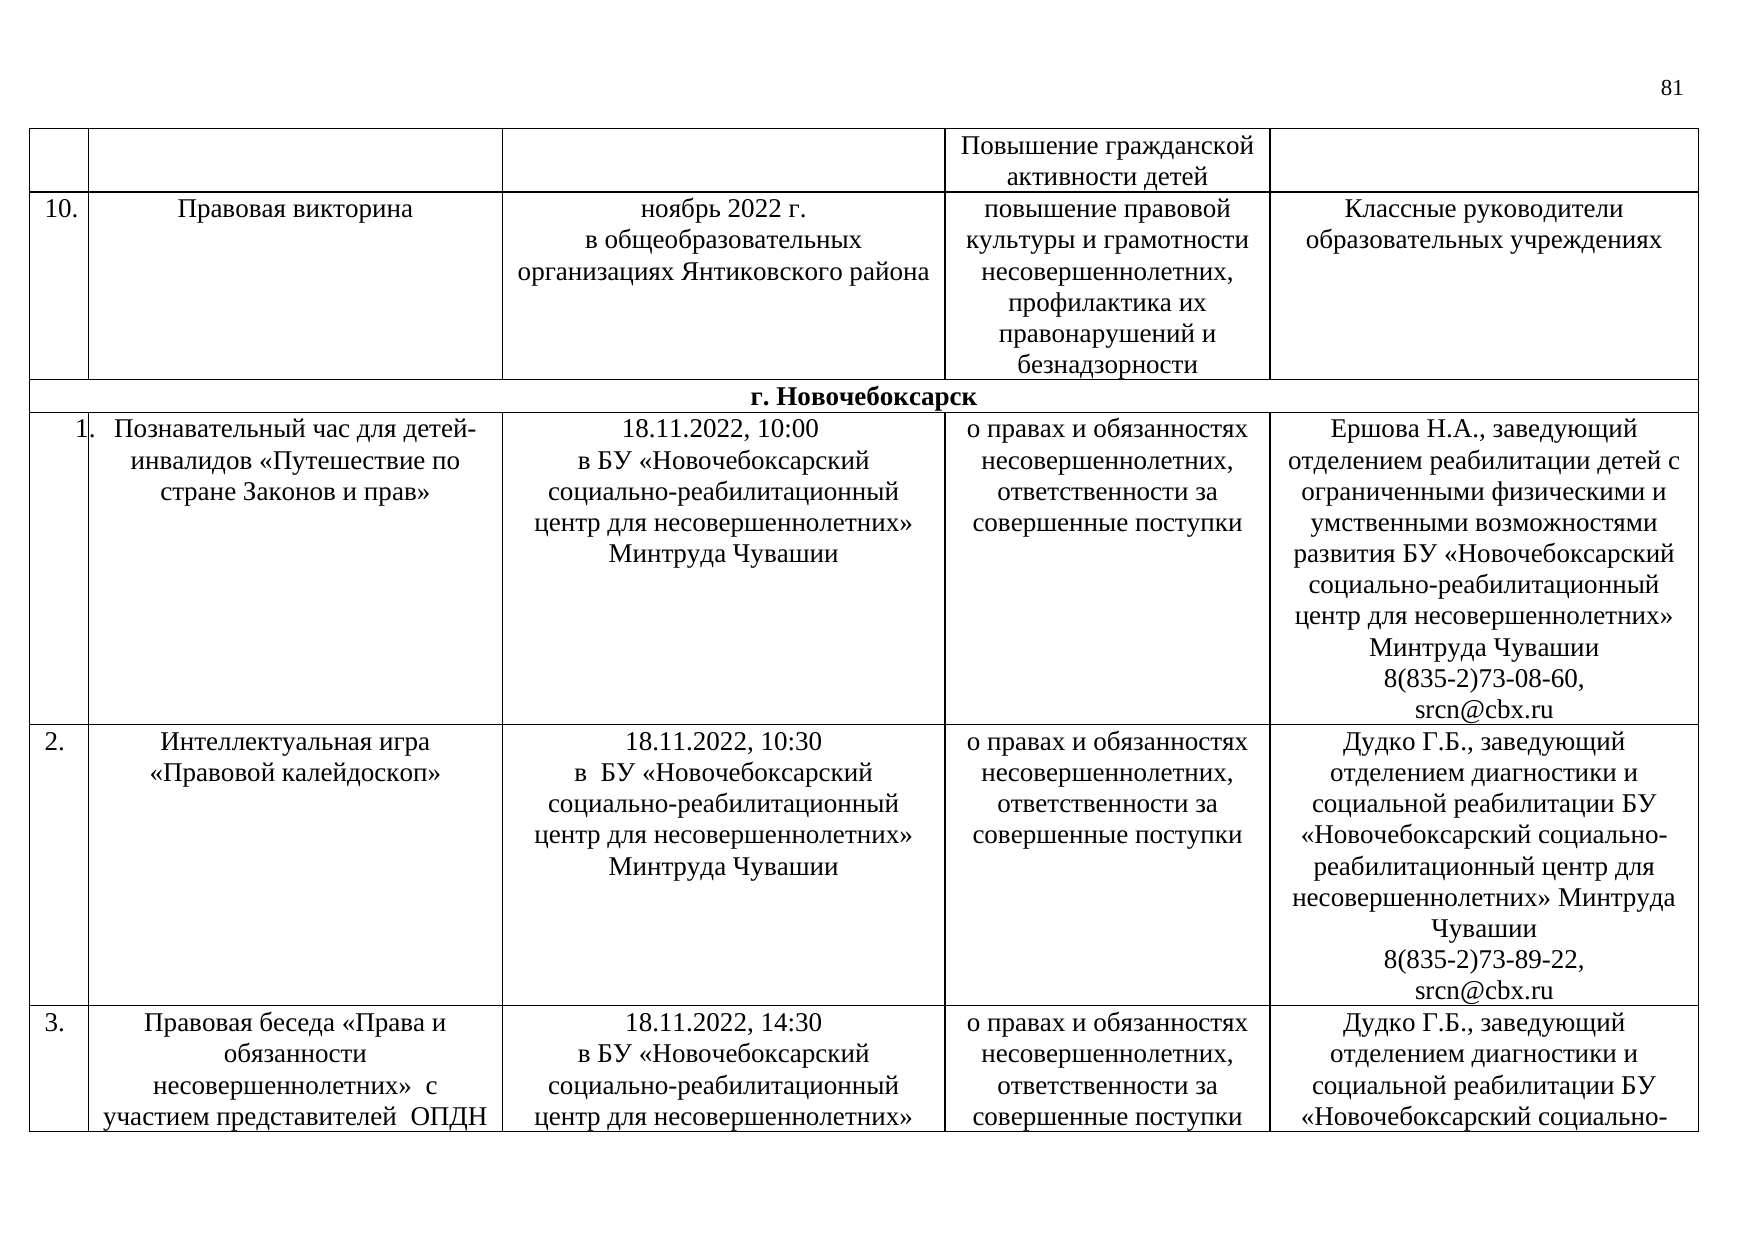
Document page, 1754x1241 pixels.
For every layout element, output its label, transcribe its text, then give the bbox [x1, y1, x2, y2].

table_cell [89, 1006, 502, 1131]
table_cell [30, 129, 88, 191]
table_cell [30, 193, 88, 379]
table_cell ноябрь 2022 г. в общеобразовательных организациях Янтиковского района [503, 193, 944, 379]
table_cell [89, 129, 502, 191]
table_cell Правовая викторина [89, 193, 502, 379]
table_cell о правах и обязанностях несовершеннолетних, ответственности за совершенные поступки [946, 413, 1269, 724]
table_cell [946, 1006, 1269, 1131]
table_cell [30, 725, 88, 1005]
table_cell Интеллектуальная игра «Правовой калейдоскоп» [89, 725, 502, 1005]
table_cell г. Новочебоксарск [30, 380, 1698, 412]
table_cell [30, 413, 88, 724]
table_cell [1271, 1006, 1698, 1131]
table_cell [503, 129, 944, 191]
table_cell 18.11.2022, 10:00 в БУ «Новочебоксарский социально-реабилитационный центр для несовершеннолетних» Минтруда Чувашии [503, 413, 944, 724]
table_cell Классные руководители образовательных учреждениях [1271, 193, 1698, 379]
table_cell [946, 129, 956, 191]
table_cell [30, 1006, 88, 1131]
table_cell о правах и обязанностях несовершеннолетних, ответственности за совершенные поступки [946, 725, 1269, 1005]
table_cell 18.11.2022, 10:30 в БУ «Новочебоксарский социально-реабилитационный центр для несовершеннолетних» Минтруда Чувашии [503, 725, 944, 1005]
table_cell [503, 1006, 944, 1131]
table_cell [1271, 129, 1698, 191]
table_cell повышение правовой культуры и грамотности несовершеннолетних, профилактика их правонарушений и безнадзорности [946, 193, 1017, 379]
table_cell повышение правовой культуры и грамотности несовершеннолетних, профилактика их правонарушений и безнадзорности [1198, 193, 1269, 379]
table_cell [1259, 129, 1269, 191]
table_cell Познавательный час для детей-инвалидов «Путешествие по стране Законов и прав» [89, 413, 502, 724]
table_cell Ершова Н.А., заведующий отделением реабилитации детей с ограниченными физическими и умственными возможностями развития БУ «Новочебоксарский социально-реабилитационный центр для несовершеннолетних» Минтруда Чувашии 8(835-2)73-08-60, srcn@cbx.ru [1271, 413, 1698, 724]
